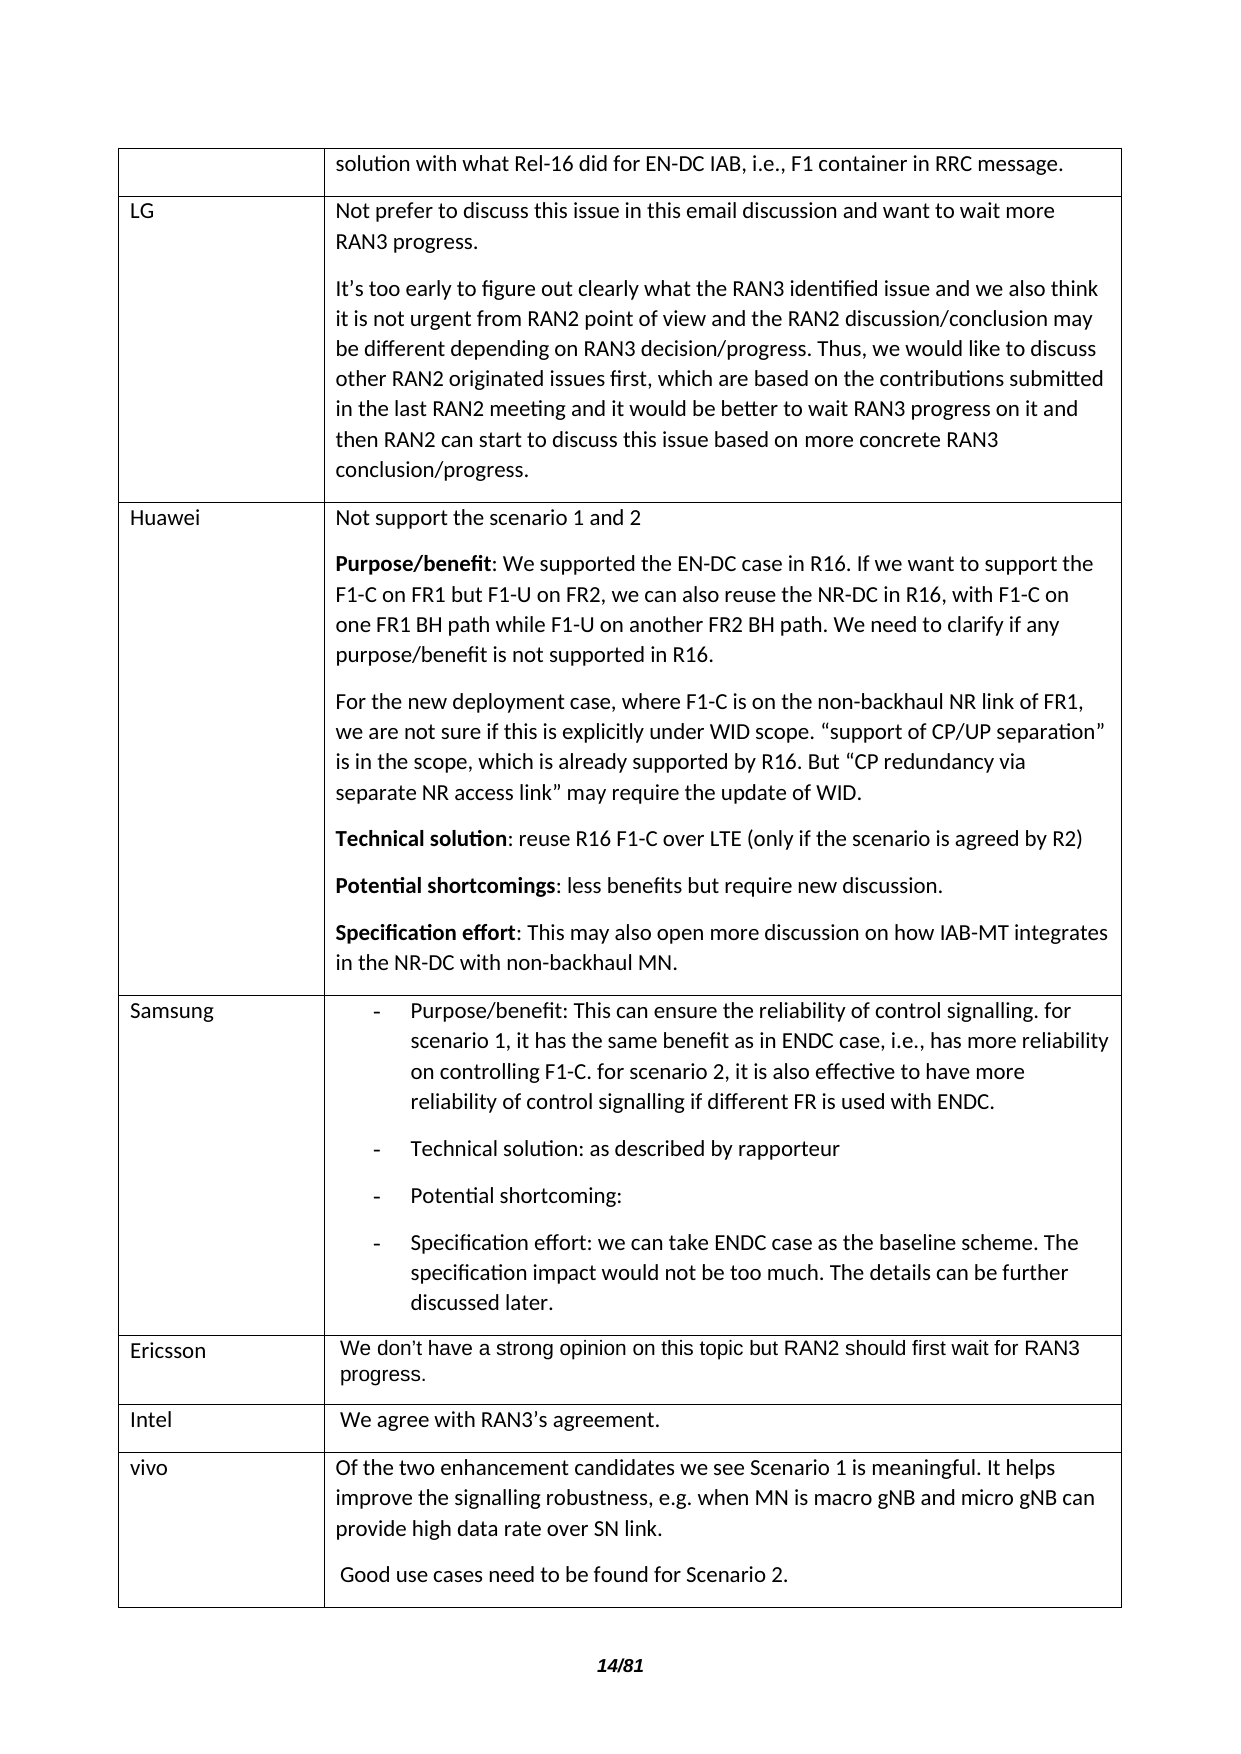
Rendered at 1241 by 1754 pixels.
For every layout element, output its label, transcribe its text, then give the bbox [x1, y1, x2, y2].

table_cell [325, 149, 1121, 196]
table_cell [119, 197, 324, 502]
table_cell [325, 503, 1121, 995]
table_cell [119, 149, 324, 196]
table_cell vivo [119, 1453, 324, 1607]
table_cell [119, 1336, 324, 1404]
table_cell [325, 1405, 1121, 1452]
table_cell [119, 1405, 324, 1452]
table_cell [119, 996, 324, 1335]
table_cell [325, 996, 1121, 1335]
table_cell [325, 1336, 1121, 1404]
table_cell [325, 197, 1121, 502]
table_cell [325, 1453, 1121, 1607]
table_cell [119, 503, 324, 995]
